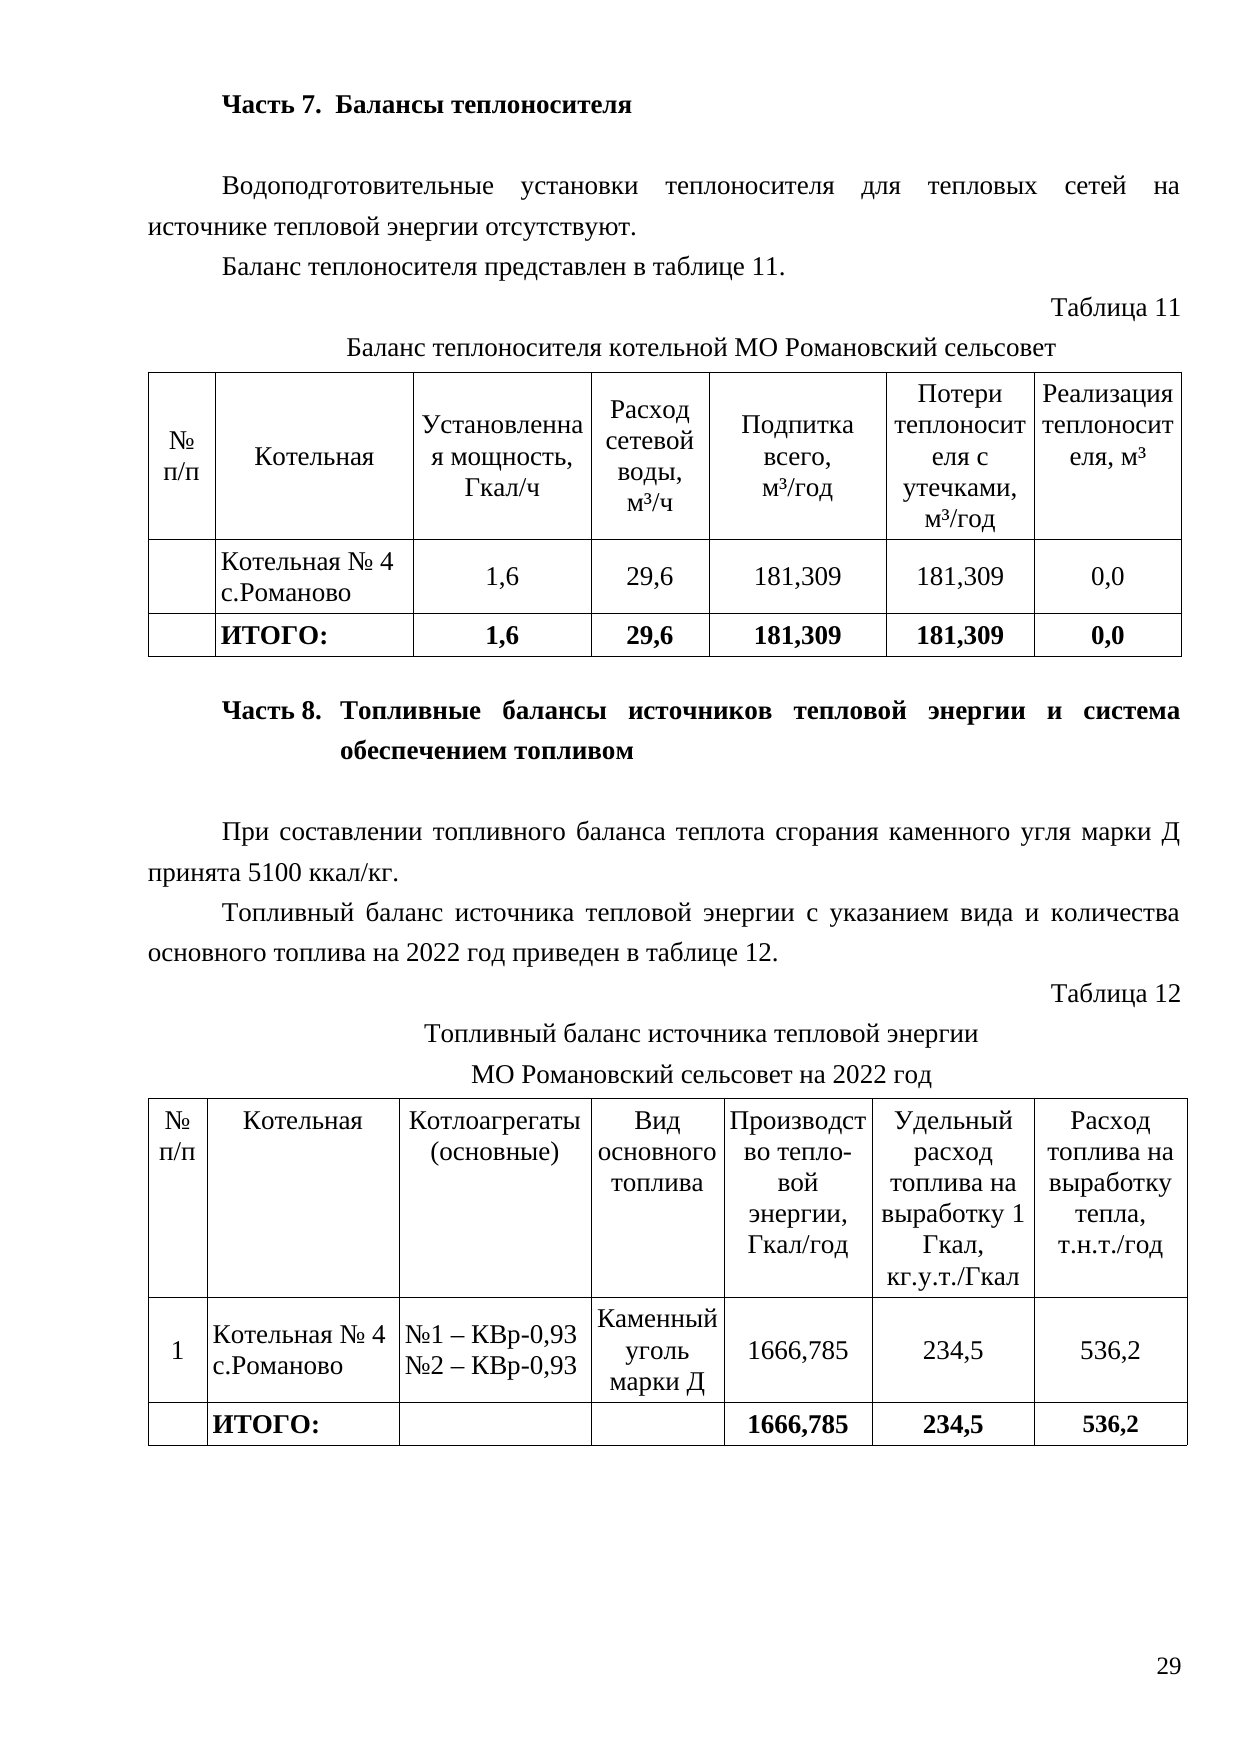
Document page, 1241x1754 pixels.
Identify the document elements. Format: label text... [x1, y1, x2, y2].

table_cell 181,309 [710, 540, 886, 613]
table_cell 1,6 [414, 614, 591, 656]
text Баланс теплоносителя котельной МО Романовский сельсовет [148, 331, 1181, 362]
table_header Потери теплоносителя с утечками, м³/год [887, 373, 1034, 539]
table_cell 181,309 [710, 614, 886, 656]
table_cell 29,6 [592, 614, 709, 656]
table_cell 0,0 [1035, 614, 1181, 656]
table_header Расход сетевой воды, м³/ч [592, 373, 709, 539]
table_cell 1,6 [414, 540, 591, 613]
text Водоподготовительные установки теплоносителя для тепловых сетей на источнике тепловой энергии отсутствуют. [148, 169, 1181, 241]
table_cell 1666,785 [725, 1403, 872, 1444]
table_cell Каменный уголь марки Д [592, 1298, 724, 1402]
table_cell 536,2 [1035, 1403, 1187, 1444]
table_header № п/п [149, 1099, 207, 1297]
table_cell 29,6 [592, 540, 709, 613]
table_cell 1666,785 [725, 1298, 872, 1402]
text Часть 7. Балансы теплоносителя [222, 89, 1181, 120]
table_cell Котельная № 4 с.Романово [208, 1298, 399, 1402]
text МО Романовский сельсовет на 2022 год [148, 1058, 1181, 1089]
table_header Котельная [216, 373, 413, 539]
table_header Котельная [208, 1099, 399, 1297]
table_header Удельный расход топлива на выработку 1 Гкал, кг.у.т./Гкал [873, 1099, 1034, 1297]
table_header Вид основного топлива [592, 1099, 724, 1297]
table_cell 181,309 [887, 540, 1034, 613]
table_cell [149, 614, 215, 656]
table_cell [149, 540, 215, 613]
table_cell 536,2 [1035, 1298, 1187, 1402]
text При составлении топливного баланса теплота сгорания каменного угля марки Д принята 5100 ккал/кг. [148, 815, 1181, 887]
table_header Реализация теплоносителя, м³ [1035, 373, 1181, 539]
table_cell 1 [149, 1298, 207, 1402]
table_cell Котельная № 4 с.Романово [216, 540, 413, 613]
table_cell 234,5 [873, 1403, 1034, 1444]
table_header Подпитка всего, м³/год [710, 373, 886, 539]
table_header Расход топлива на выработку тепла, т.н.т./год [1035, 1099, 1187, 1297]
table_cell ИТОГО: [208, 1403, 399, 1444]
table_cell [400, 1403, 591, 1444]
text Часть 8. Топливные балансы источников тепловой энергии и система обеспечением топливом [222, 694, 1181, 766]
table_cell [592, 1403, 724, 1444]
table_cell ИТОГО: [216, 614, 413, 656]
table_header Котлоагрегаты (основные) [400, 1099, 591, 1297]
table_cell 234,5 [873, 1298, 1034, 1402]
text Таблица 12 [148, 977, 1181, 1008]
table_cell [149, 1403, 207, 1444]
table_header № п/п [149, 373, 215, 539]
text Таблица 11 [148, 291, 1181, 322]
table_cell №1 – КВр-0,93 №2 – КВр-0,93 [400, 1298, 591, 1402]
text Топливный баланс источника тепловой энергии [148, 1017, 1181, 1048]
table_cell 181,309 [887, 614, 1034, 656]
table_header Установленная мощность, Гкал/ч [414, 373, 591, 539]
text Топливный баланс источника тепловой энергии с указанием вида и количества основного топлива на 2022 год приведен в таблице 12. [148, 896, 1181, 968]
text Баланс теплоносителя представлен в таблице 11. [148, 250, 1181, 281]
table_header Производство тепло-вой энергии, Гкал/год [725, 1099, 872, 1297]
table_cell 0,0 [1035, 540, 1181, 613]
